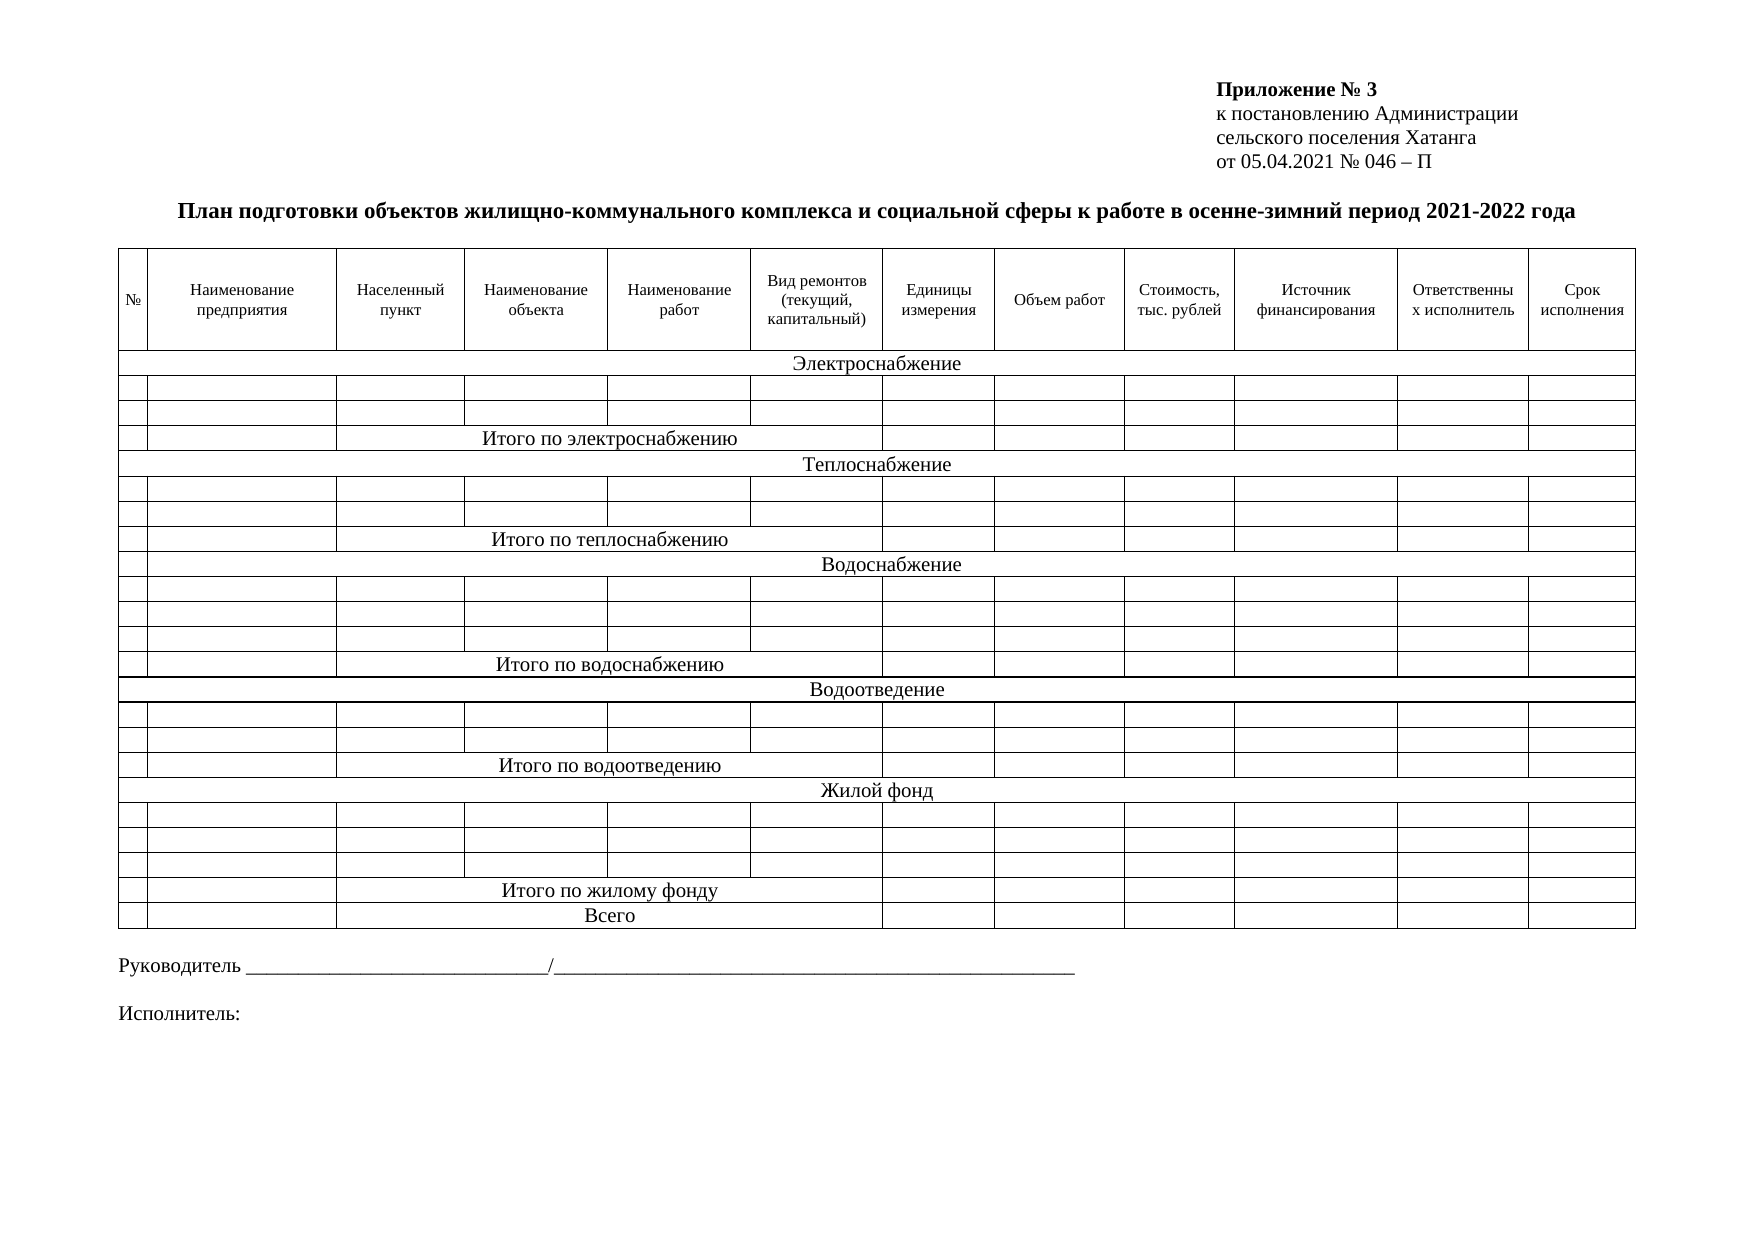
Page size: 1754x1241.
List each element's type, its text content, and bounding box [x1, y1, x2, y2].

table_cell [608, 803, 750, 827]
table_cell [1235, 401, 1397, 425]
table_cell Итого по жилому фонду [337, 878, 882, 902]
table_cell [608, 703, 750, 727]
table_cell [1125, 803, 1234, 827]
table_cell [995, 577, 1124, 601]
table_cell [1235, 903, 1397, 927]
table_cell [608, 602, 750, 626]
table_cell [148, 426, 336, 450]
table_cell [1398, 502, 1528, 526]
table_cell [465, 602, 607, 626]
table_cell [148, 376, 336, 400]
table_cell [465, 728, 607, 752]
table_cell [1235, 652, 1397, 676]
table_cell [148, 903, 336, 927]
table_cell [148, 502, 336, 526]
table_cell [465, 627, 607, 651]
table_cell [883, 903, 994, 927]
table_cell [1398, 703, 1528, 727]
table_cell [995, 502, 1124, 526]
table_cell [995, 376, 1124, 400]
table_cell [883, 853, 994, 877]
text от 05.04.2021 № 046 – П [1216, 149, 1636, 173]
table_cell [119, 477, 147, 501]
table_cell [1398, 426, 1528, 450]
table_cell [148, 853, 336, 877]
table_cell [995, 527, 1124, 551]
table_header Ответственных исполнитель [1398, 249, 1528, 350]
table_cell Итого по электроснабжению [337, 426, 882, 450]
table_cell [608, 577, 750, 601]
table_cell [337, 502, 464, 526]
table_cell [148, 527, 336, 551]
table_cell [995, 728, 1124, 752]
table_cell Всего [337, 903, 882, 927]
table_cell [1529, 477, 1635, 501]
table_cell [1398, 376, 1528, 400]
table_cell [1125, 426, 1234, 450]
table_cell [608, 853, 750, 877]
table_cell [995, 878, 1124, 902]
table_cell [1125, 753, 1234, 777]
text сельского поселения Хатанга [1216, 125, 1636, 149]
table_cell [1235, 477, 1397, 501]
table_cell [148, 627, 336, 651]
table_cell [1398, 828, 1528, 852]
table_header Наименование предприятия [148, 249, 336, 350]
table_cell [751, 703, 882, 727]
table_cell [883, 753, 994, 777]
table_cell [119, 502, 147, 526]
table_cell [465, 853, 607, 877]
table_cell [1398, 853, 1528, 877]
table_cell [465, 577, 607, 601]
table_cell [1235, 627, 1397, 651]
table_cell [995, 477, 1124, 501]
table_cell [751, 728, 882, 752]
table_cell [995, 602, 1124, 626]
table_cell [995, 627, 1124, 651]
table_cell Итого по теплоснабжению [337, 527, 882, 551]
table_cell [995, 703, 1124, 727]
table_cell [883, 627, 994, 651]
table_cell [1125, 703, 1234, 727]
table_cell [883, 477, 994, 501]
table_cell Итого по водоотведению [337, 753, 882, 777]
table_cell [1529, 426, 1635, 450]
table_cell [751, 577, 882, 601]
table_cell [1529, 577, 1635, 601]
table_cell [883, 728, 994, 752]
table_cell [1398, 652, 1528, 676]
table_cell [337, 376, 464, 400]
table_cell [1529, 728, 1635, 752]
table_cell [608, 477, 750, 501]
table_cell [337, 828, 464, 852]
table_cell [465, 401, 607, 425]
table_cell [883, 803, 994, 827]
table_cell [995, 903, 1124, 927]
table_cell [995, 401, 1124, 425]
table_cell [608, 627, 750, 651]
table_header Объем работ [995, 249, 1124, 350]
table_cell [119, 728, 147, 752]
table_cell [1235, 853, 1397, 877]
table_cell [1398, 602, 1528, 626]
table_cell [1398, 728, 1528, 752]
table_cell Водоснабжение [148, 552, 1635, 576]
table_header Наименование объекта [465, 249, 607, 350]
text Приложение № 3 [1216, 77, 1636, 101]
table_cell [995, 753, 1124, 777]
table_cell [883, 376, 994, 400]
table_cell [337, 703, 464, 727]
table_cell [1125, 502, 1234, 526]
table_cell [119, 401, 147, 425]
table_cell [119, 828, 147, 852]
table_cell Теплоснабжение [119, 451, 1635, 476]
table_cell [1529, 828, 1635, 852]
table_cell [337, 853, 464, 877]
table_header Источник финансирования [1235, 249, 1397, 350]
table_cell [148, 577, 336, 601]
table_cell [148, 828, 336, 852]
table_cell [119, 878, 147, 902]
table_cell [883, 577, 994, 601]
table_cell [119, 577, 147, 601]
table_cell [1235, 753, 1397, 777]
table_cell [148, 703, 336, 727]
table_cell [337, 627, 464, 651]
table_header Населенный пункт [337, 249, 464, 350]
table_cell [1235, 878, 1397, 902]
table_cell [1125, 627, 1234, 651]
table_cell [1125, 401, 1234, 425]
table_cell [883, 502, 994, 526]
table_cell Водоотведение [119, 678, 1635, 701]
table_cell [1125, 602, 1234, 626]
table_cell [148, 728, 336, 752]
table_header Наименование работ [608, 249, 750, 350]
table_cell [119, 703, 147, 727]
table_cell [1398, 527, 1528, 551]
table_cell [337, 728, 464, 752]
table_cell [1125, 853, 1234, 877]
table_header Вид ремонтов (текущий, капитальный) [751, 249, 882, 350]
table_cell [751, 376, 882, 400]
table_cell [1398, 803, 1528, 827]
table_cell [148, 602, 336, 626]
table_cell [337, 602, 464, 626]
text Руководитель _____________________________/__________________________________________________ [118, 952, 1636, 977]
table_cell [119, 853, 147, 877]
table_cell [119, 803, 147, 827]
table_cell [751, 602, 882, 626]
table_cell [751, 828, 882, 852]
table_cell [119, 652, 147, 676]
table_cell [119, 602, 147, 626]
table_cell [119, 527, 147, 551]
table_cell [119, 903, 147, 927]
table_cell [883, 652, 994, 676]
table_cell [148, 401, 336, 425]
table_cell [883, 401, 994, 425]
table_cell Жилой фонд [119, 778, 1635, 802]
table_cell [1398, 477, 1528, 501]
table_cell [337, 803, 464, 827]
table_cell [1125, 477, 1234, 501]
table_cell [883, 602, 994, 626]
table_cell [995, 828, 1124, 852]
table_cell [1529, 502, 1635, 526]
table_cell [465, 376, 607, 400]
table_cell [1235, 527, 1397, 551]
table_cell [1529, 803, 1635, 827]
text Исполнитель: [118, 1001, 1636, 1025]
table_cell Итого по водоснабжению [337, 652, 882, 676]
table_cell [995, 426, 1124, 450]
table_cell [1125, 527, 1234, 551]
table_cell [1235, 577, 1397, 601]
table_cell [119, 426, 147, 450]
table_cell [1235, 602, 1397, 626]
table_cell [1235, 703, 1397, 727]
table_cell [1125, 903, 1234, 927]
table_cell [883, 527, 994, 551]
table_cell [1398, 577, 1528, 601]
table_cell [465, 477, 607, 501]
table_cell [1235, 426, 1397, 450]
table_cell [751, 627, 882, 651]
table_cell [465, 803, 607, 827]
table_cell [1529, 652, 1635, 676]
table_cell [608, 728, 750, 752]
table_cell [1398, 753, 1528, 777]
table_cell [883, 426, 994, 450]
table_cell [995, 652, 1124, 676]
table_cell [1398, 878, 1528, 902]
table_cell [119, 627, 147, 651]
table_cell [1125, 376, 1234, 400]
table_cell [1235, 376, 1397, 400]
table_cell [1529, 401, 1635, 425]
table_cell [1398, 401, 1528, 425]
table_cell [1125, 652, 1234, 676]
table_cell [1398, 627, 1528, 651]
table_header Срок исполнения [1529, 249, 1635, 350]
table_cell [1235, 728, 1397, 752]
table_cell [1529, 703, 1635, 727]
table_cell [1235, 502, 1397, 526]
table_cell [119, 552, 147, 576]
table_cell [465, 703, 607, 727]
table_cell [148, 753, 336, 777]
table_cell [1529, 602, 1635, 626]
table_cell [1235, 803, 1397, 827]
table_cell [1235, 828, 1397, 852]
table_cell [148, 477, 336, 501]
table_cell [465, 502, 607, 526]
table_cell [1398, 903, 1528, 927]
table_cell [883, 703, 994, 727]
table_cell [1529, 903, 1635, 927]
table_cell [883, 828, 994, 852]
table_header Стоимость, тыс. рублей [1125, 249, 1234, 350]
table_cell [608, 401, 750, 425]
table_cell [148, 878, 336, 902]
table_cell [1529, 753, 1635, 777]
table_cell [608, 502, 750, 526]
table_cell [1529, 376, 1635, 400]
table_cell [119, 376, 147, 400]
table_cell [751, 477, 882, 501]
table_header № [119, 249, 147, 350]
text к постановлению Администрации [1216, 101, 1636, 125]
table_cell [337, 477, 464, 501]
table_cell [1125, 828, 1234, 852]
table_cell [148, 652, 336, 676]
table_cell [1529, 878, 1635, 902]
table_cell [751, 803, 882, 827]
table_cell [465, 828, 607, 852]
table_cell [1529, 627, 1635, 651]
table_cell [148, 803, 336, 827]
table_cell [608, 828, 750, 852]
table_cell [1529, 853, 1635, 877]
table_cell [751, 401, 882, 425]
table_cell [608, 376, 750, 400]
table_cell [1125, 728, 1234, 752]
text План подготовки объектов жилищно-коммунального комплекса и социальной сферы к работе в осенне-зимний период 2021-2022 года [118, 197, 1636, 223]
table_cell Электроснабжение [119, 351, 1635, 375]
table_cell [119, 753, 147, 777]
table_header Единицы измерения [883, 249, 994, 350]
table_cell [1529, 527, 1635, 551]
table_cell [1125, 577, 1234, 601]
table_cell [883, 878, 994, 902]
table_cell [337, 401, 464, 425]
table_cell [1125, 878, 1234, 902]
table_cell [751, 502, 882, 526]
table_cell [995, 853, 1124, 877]
table_cell [995, 803, 1124, 827]
table_cell [337, 577, 464, 601]
table_cell [751, 853, 882, 877]
